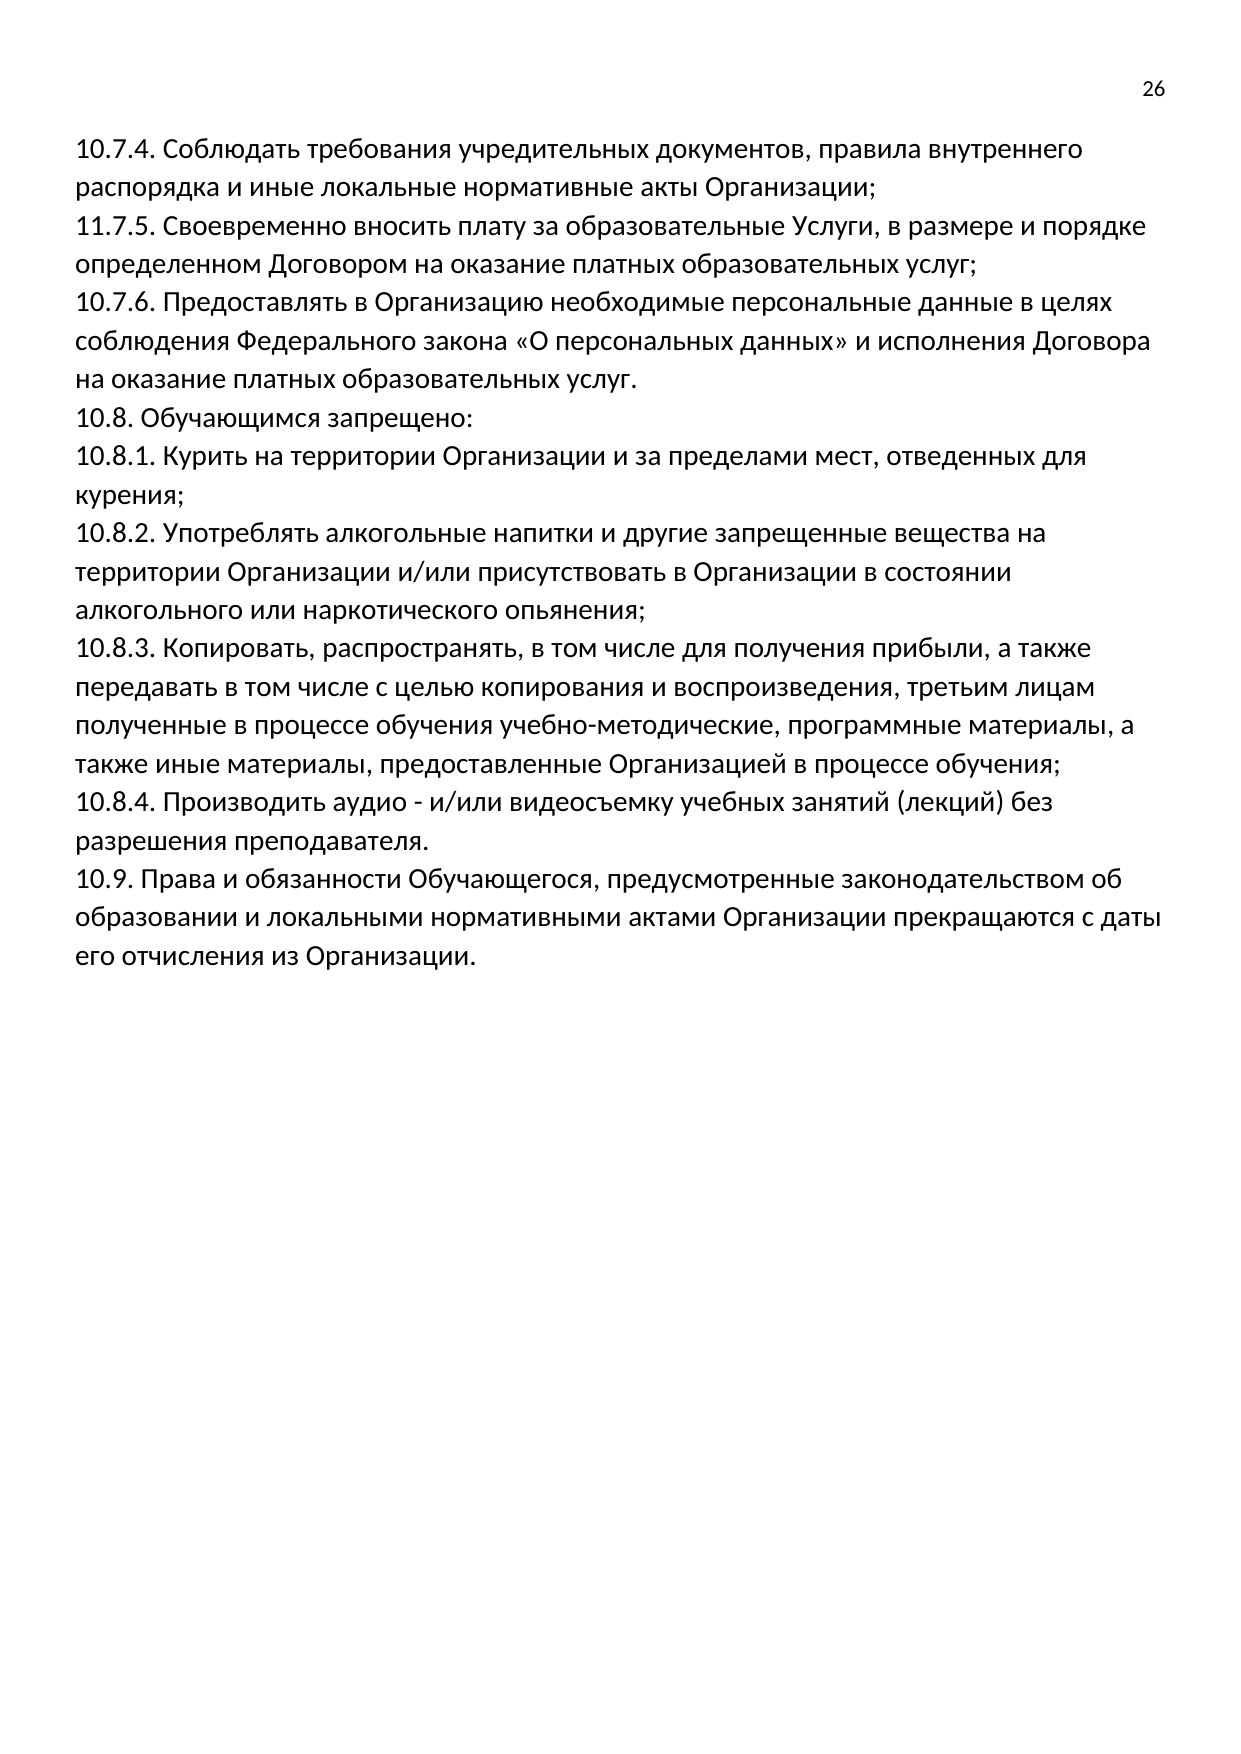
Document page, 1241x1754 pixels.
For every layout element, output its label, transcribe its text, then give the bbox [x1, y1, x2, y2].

text 11.7.5. Своевременно вносить плату за образовательные Услуги, в размере и порядке [75, 207, 1165, 242]
text 10.8.3. Копировать, распространять, в том числе для получения прибыли, а также передавать в том числе с целью копирования и воспроизведения, третьим лицам полученные в процессе обучения учебно-методические, программные материалы, а также иные материалы, предоставленные Организацией в процессе обучения; [75, 629, 1165, 780]
text 10.8. Обучающимся запрещено: [75, 399, 1165, 434]
text 10.7.6. Предоставлять в Организацию необходимые персональные данные в целях [75, 283, 1165, 319]
text 10.7.4. Соблюдать требования учредительных документов, правила внутреннего распорядка и иные локальные нормативные акты Организации; [75, 130, 1165, 204]
text 10.9. Права и обязанности Обучающегося, предусмотренные законодательством об [75, 860, 1165, 896]
text 10.8.1. Курить на территории Организации и за пределами мест, отведенных для курения; [75, 437, 1165, 511]
text 10.8.4. Производить аудио - и/или видеосъемку учебных занятий (лекций) без разрешения преподавателя. [75, 783, 1165, 857]
text образовании и локальными нормативными актами Организации прекращаются с даты его отчисления из Организации. [75, 898, 1165, 973]
text 10.8.2. Употреблять алкогольные напитки и другие запрещенные вещества на территории Организации и/или присутствовать в Организации в состоянии алкогольного или наркотического опьянения; [75, 514, 1165, 627]
text определенном Договором на оказание платных образовательных услуг; [75, 245, 1165, 281]
text соблюдения Федерального закона «О персональных данных» и исполнения Договора на оказание платных образовательных услуг. [75, 322, 1165, 396]
